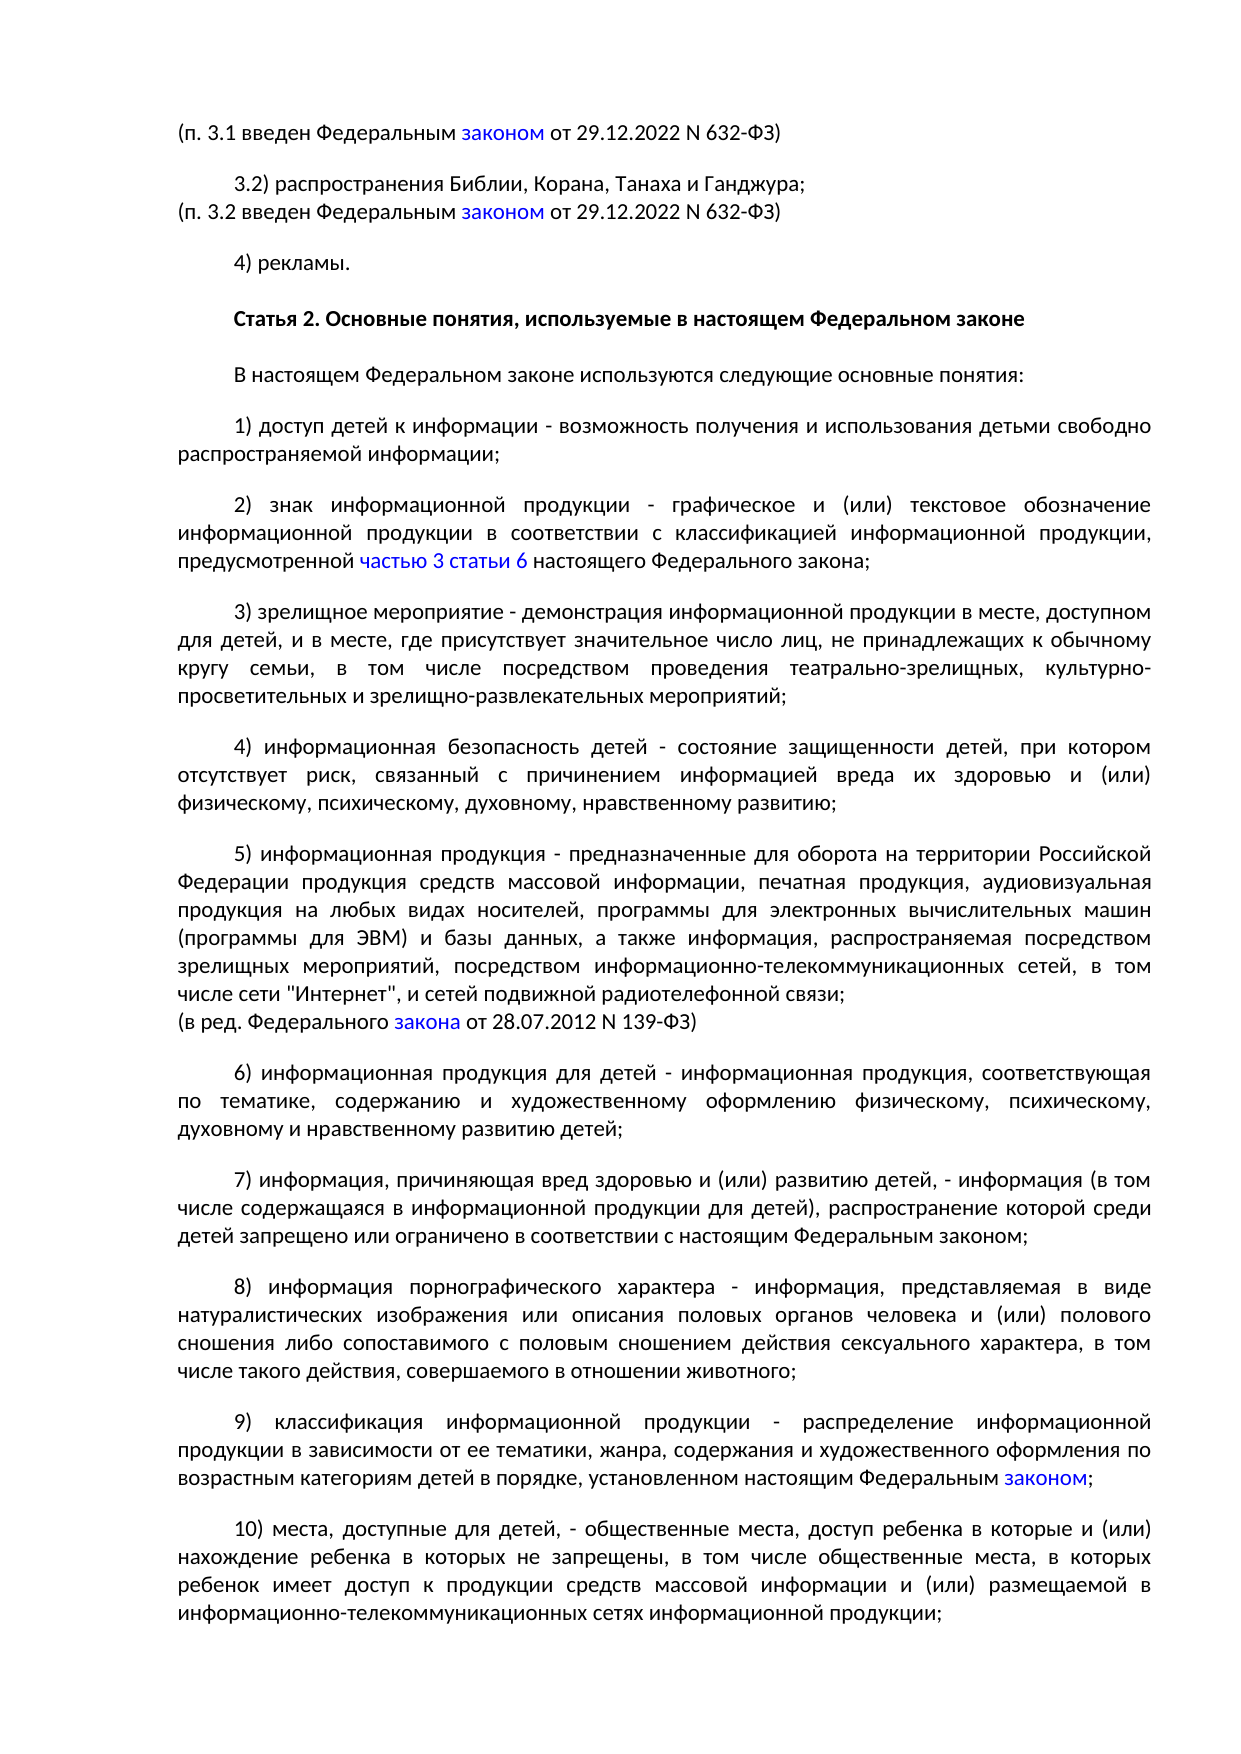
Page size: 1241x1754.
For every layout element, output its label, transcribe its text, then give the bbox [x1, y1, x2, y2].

text (п. 3.1 введен Федеральным законом от 29.12.2022 N 632-ФЗ) [177, 118, 1152, 146]
title Статья 2. Основные понятия, используемые в настоящем Федеральном законе [177, 304, 1152, 332]
text 1) доступ детей к информации - возможность получения и использования детьми свободно распространяемой информации; [177, 411, 1152, 467]
text 4) информационная безопасность детей - состояние защищенности детей, при котором отсутствует риск, связанный с причинением информацией вреда их здоровью и (или) физическому, психическому, духовному, нравственному развитию; [177, 732, 1152, 816]
text 2) знак информационной продукции - графическое и (или) текстовое обозначение информационной продукции в соответствии с классификацией информационной продукции, предусмотренной частью 3 статьи 6 настоящего Федерального закона; [177, 490, 1152, 574]
text 10) места, доступные для детей, - общественные места, доступ ребенка в которые и (или) нахождение ребенка в которых не запрещены, в том числе общественные места, в которых ребенок имеет доступ к продукции средств массовой информации и (или) размещаемой в информационно-телекоммуникационных сетях информационной продукции; [177, 1514, 1152, 1626]
text 3.2) распространения Библии, Корана, Танаха и Ганджура; [177, 169, 1152, 197]
text 9) классификация информационной продукции - распределение информационной продукции в зависимости от ее тематики, жанра, содержания и художественного оформления по возрастным категориям детей в порядке, установленном настоящим Федеральным законом; [177, 1407, 1152, 1491]
text 4) рекламы. [177, 248, 1152, 276]
text 3) зрелищное мероприятие - демонстрация информационной продукции в месте, доступном для детей, и в месте, где присутствует значительное число лиц, не принадлежащих к обычному кругу семьи, в том числе посредством проведения театрально-зрелищных, культурно-просветительных и зрелищно-развлекательных мероприятий; [177, 597, 1152, 709]
text (в ред. Федерального закона от 28.07.2012 N 139-ФЗ) [177, 1007, 1152, 1035]
text 6) информационная продукция для детей - информационная продукция, соответствующая по тематике, содержанию и художественному оформлению физическому, психическому, духовному и нравственному развитию детей; [177, 1058, 1152, 1142]
text 5) информационная продукция - предназначенные для оборота на территории Российской Федерации продукция средств массовой информации, печатная продукция, аудиовизуальная продукция на любых видах носителей, программы для электронных вычислительных машин (программы для ЭВМ) и базы данных, а также информация, распространяемая посредством зрелищных мероприятий, посредством информационно-телекоммуникационных сетей, в том числе сети "Интернет", и сетей подвижной радиотелефонной связи; [177, 839, 1152, 1007]
text В настоящем Федеральном законе используются следующие основные понятия: [177, 360, 1152, 388]
text 7) информация, причиняющая вред здоровью и (или) развитию детей, - информация (в том числе содержащаяся в информационной продукции для детей), распространение которой среди детей запрещено или ограничено в соответствии с настоящим Федеральным законом; [177, 1165, 1152, 1249]
text (п. 3.2 введен Федеральным законом от 29.12.2022 N 632-ФЗ) [177, 197, 1152, 225]
text 8) информация порнографического характера - информация, представляемая в виде натуралистических изображения или описания половых органов человека и (или) полового сношения либо сопоставимого с половым сношением действия сексуального характера, в том числе такого действия, совершаемого в отношении животного; [177, 1272, 1152, 1384]
